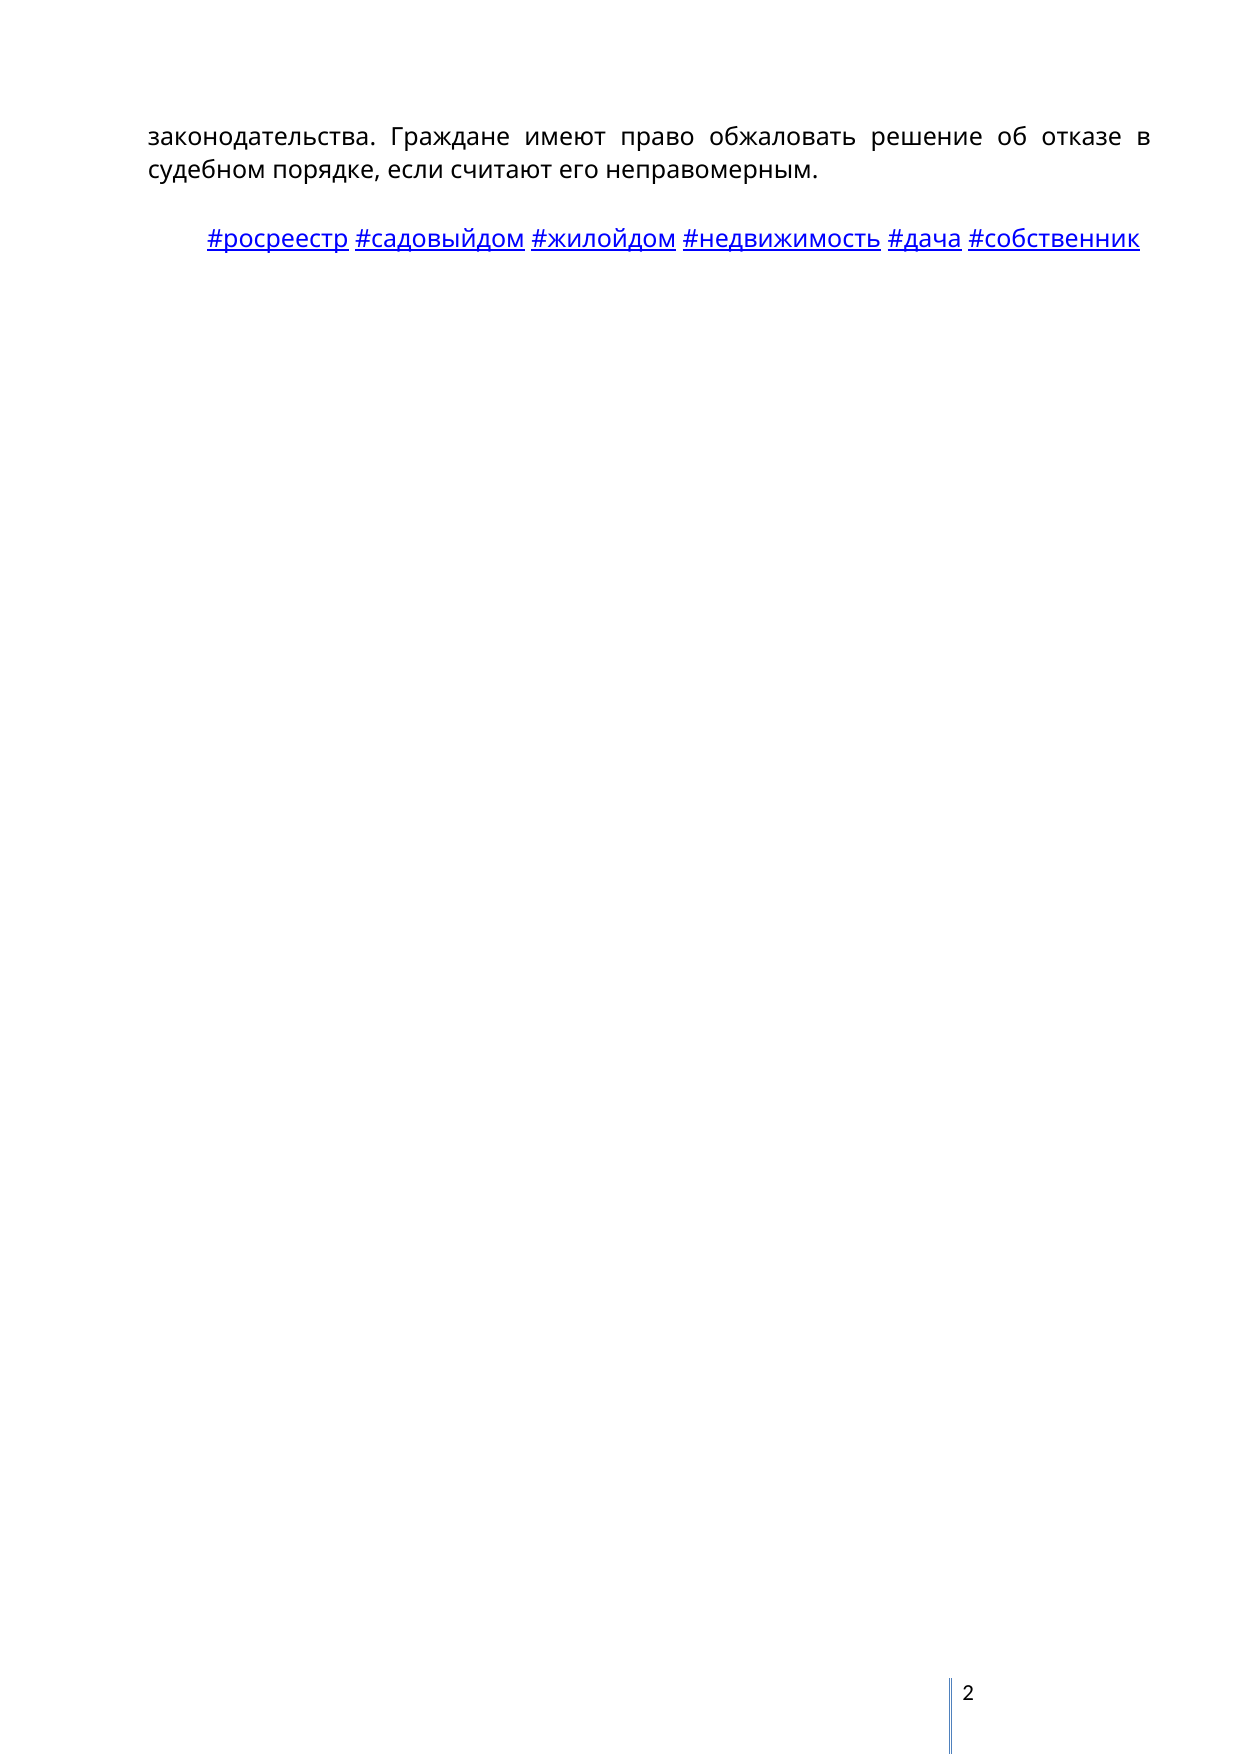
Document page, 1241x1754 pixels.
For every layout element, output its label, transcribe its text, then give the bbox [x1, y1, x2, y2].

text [148, 118, 1152, 186]
text #росреестр #садовыйдом #жилойдом #недвижимость #дача #собственник [148, 220, 1152, 254]
